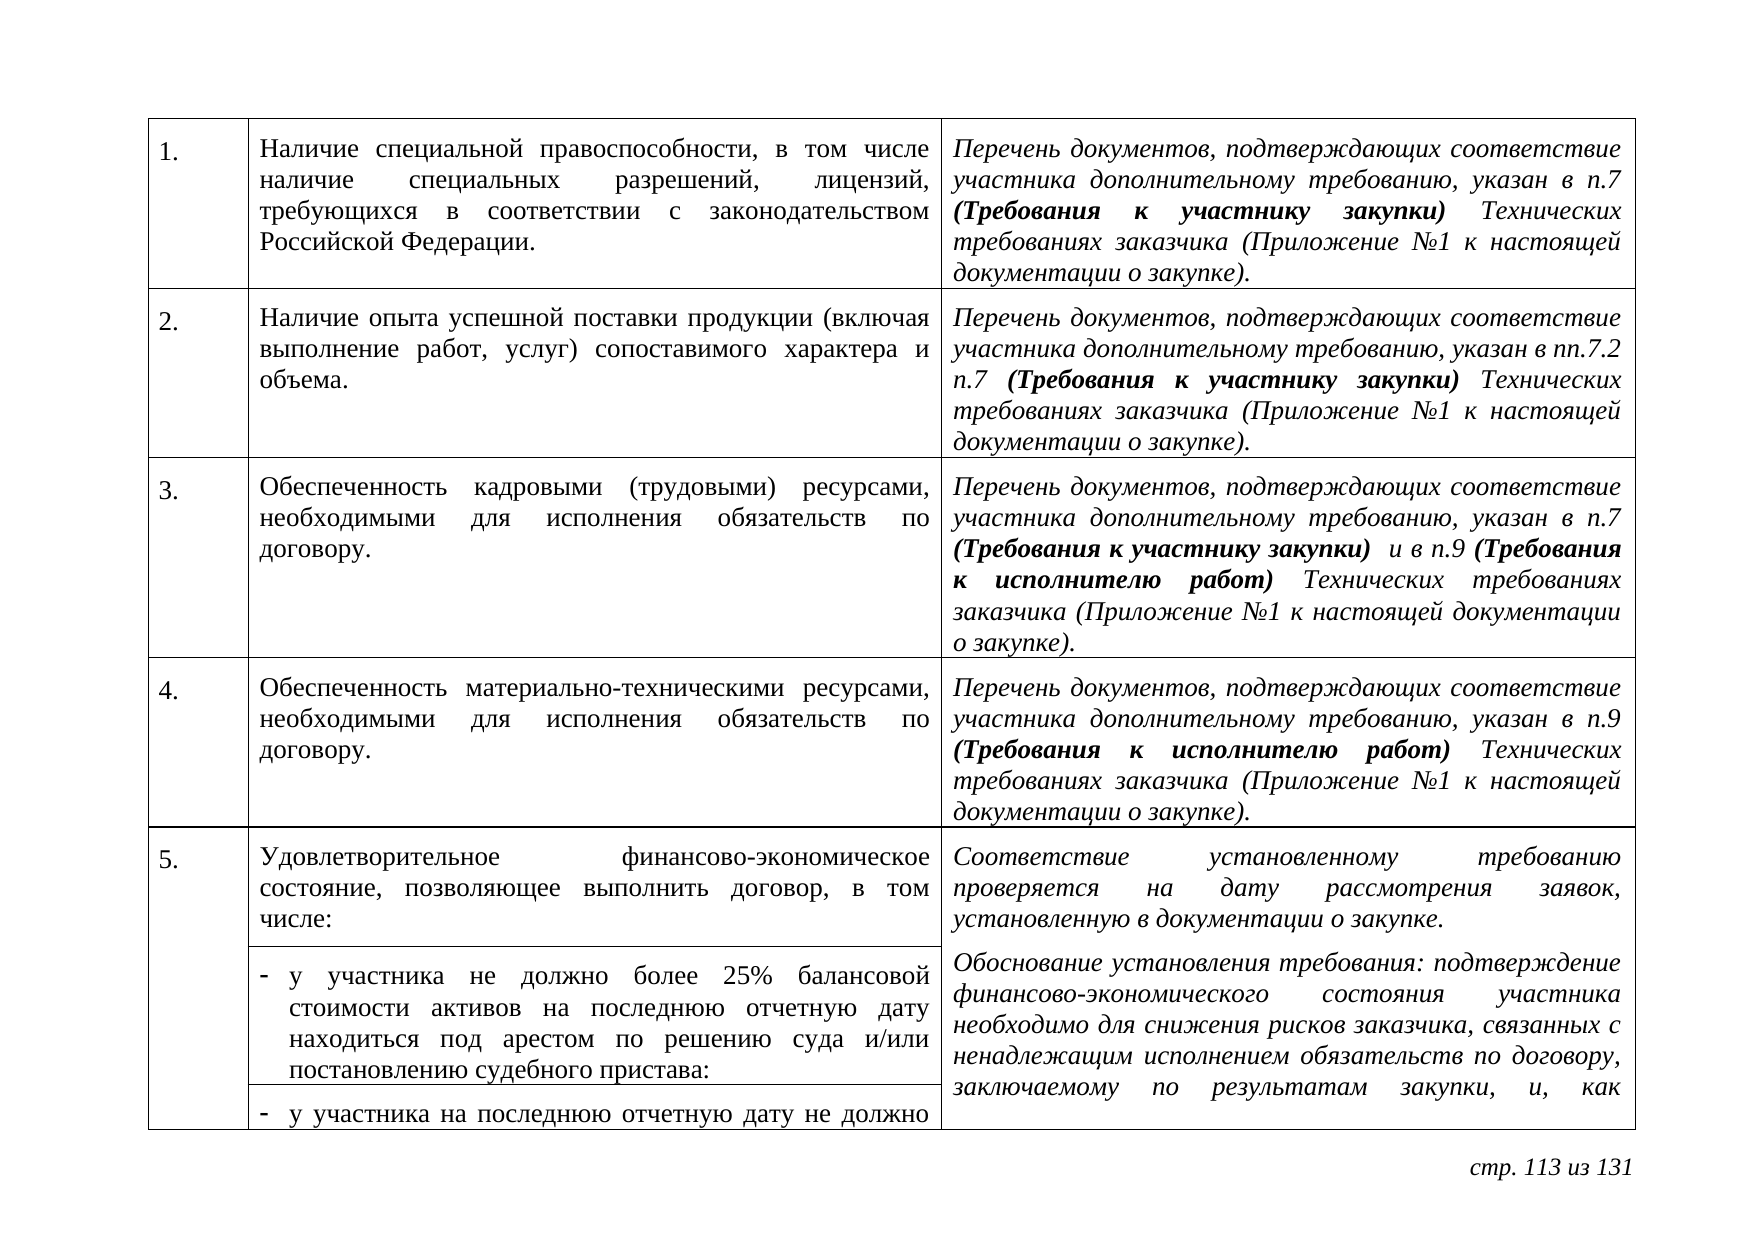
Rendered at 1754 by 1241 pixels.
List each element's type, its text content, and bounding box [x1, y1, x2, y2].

table_cell [149, 658, 248, 826]
table_cell Перечень документов, подтверждающих соответствие участника дополнительному требованию, указан в п.9 (Требования к исполнителю работ) Технических требованиях заказчика (Приложение №1 к настоящей документации о закупке). [942, 658, 1635, 826]
table_cell Удовлетворительное финансово-экономическое состояние, позволяющее выполнить договор, в том числе: [249, 828, 941, 946]
table_cell Обеспеченность кадровыми (трудовыми) ресурсами, необходимыми для исполнения обязательств по договору. [249, 458, 941, 657]
table_cell [149, 119, 248, 287]
table_cell [149, 458, 248, 657]
table_cell Обеспеченность материально-техническими ресурсами, необходимыми для исполнения обязательств по договору. [249, 658, 941, 826]
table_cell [249, 1085, 941, 1129]
table_cell [149, 828, 248, 1129]
table_cell [149, 289, 248, 457]
table_cell Наличие специальной правоспособности, в том числе наличие специальных разрешений, лицензий, требующихся в соответствии с законодательством Российской Федерации. [249, 119, 941, 287]
table_cell Перечень документов, подтверждающих соответствие участника дополнительному требованию, указан в п.7 (Требования к участнику закупки) и в п.9 (Требования к исполнителю работ) Технических требованиях заказчика (Приложение №1 к настоящей документации о закупке). [942, 458, 1635, 657]
table_cell Перечень документов, подтверждающих соответствие участника дополнительному требованию, указан в п.7 (Требования к участнику закупки) Технических требованиях заказчика (Приложение №1 к настоящей документации о закупке). [942, 119, 1635, 287]
table_cell у участника не должно более 25% балансовой стоимости активов на последнюю отчетную дату находиться под арестом по решению суда и/или постановлению судебного пристава: [249, 947, 941, 1084]
table_cell Наличие опыта успешной поставки продукции (включая выполнение работ, услуг) сопоставимого характера и объема. [249, 289, 941, 457]
table_cell Соответствие установленному требованию проверяется на дату рассмотрения заявок, установленную в документации о закупке. Обоснование установления требования: подтверждение финансово-экономического состояния участника необходимо для снижения рисков заказчика, связанных с ненадлежащим исполнением обязательств по договору, заключаемому по результатам закупки, и, как следствие, существенных финансовых или иных потерь заказчика. Проверку на соответствие установленному требованию заказчик осуществляет на основании сведений, содержащихся в официальных открытых источниках информации (для поиска сведений об участнике используется информация, указанная в «Анкете участника» (форма 7) (подраздел 7.7 документации о закупке)). [942, 828, 1635, 1129]
table_cell Перечень документов, подтверждающих соответствие участника дополнительному требованию, указан в пп.7.2 п.7 (Требования к участнику закупки) Технических требованиях заказчика (Приложение №1 к настоящей документации о закупке). [942, 289, 1635, 457]
